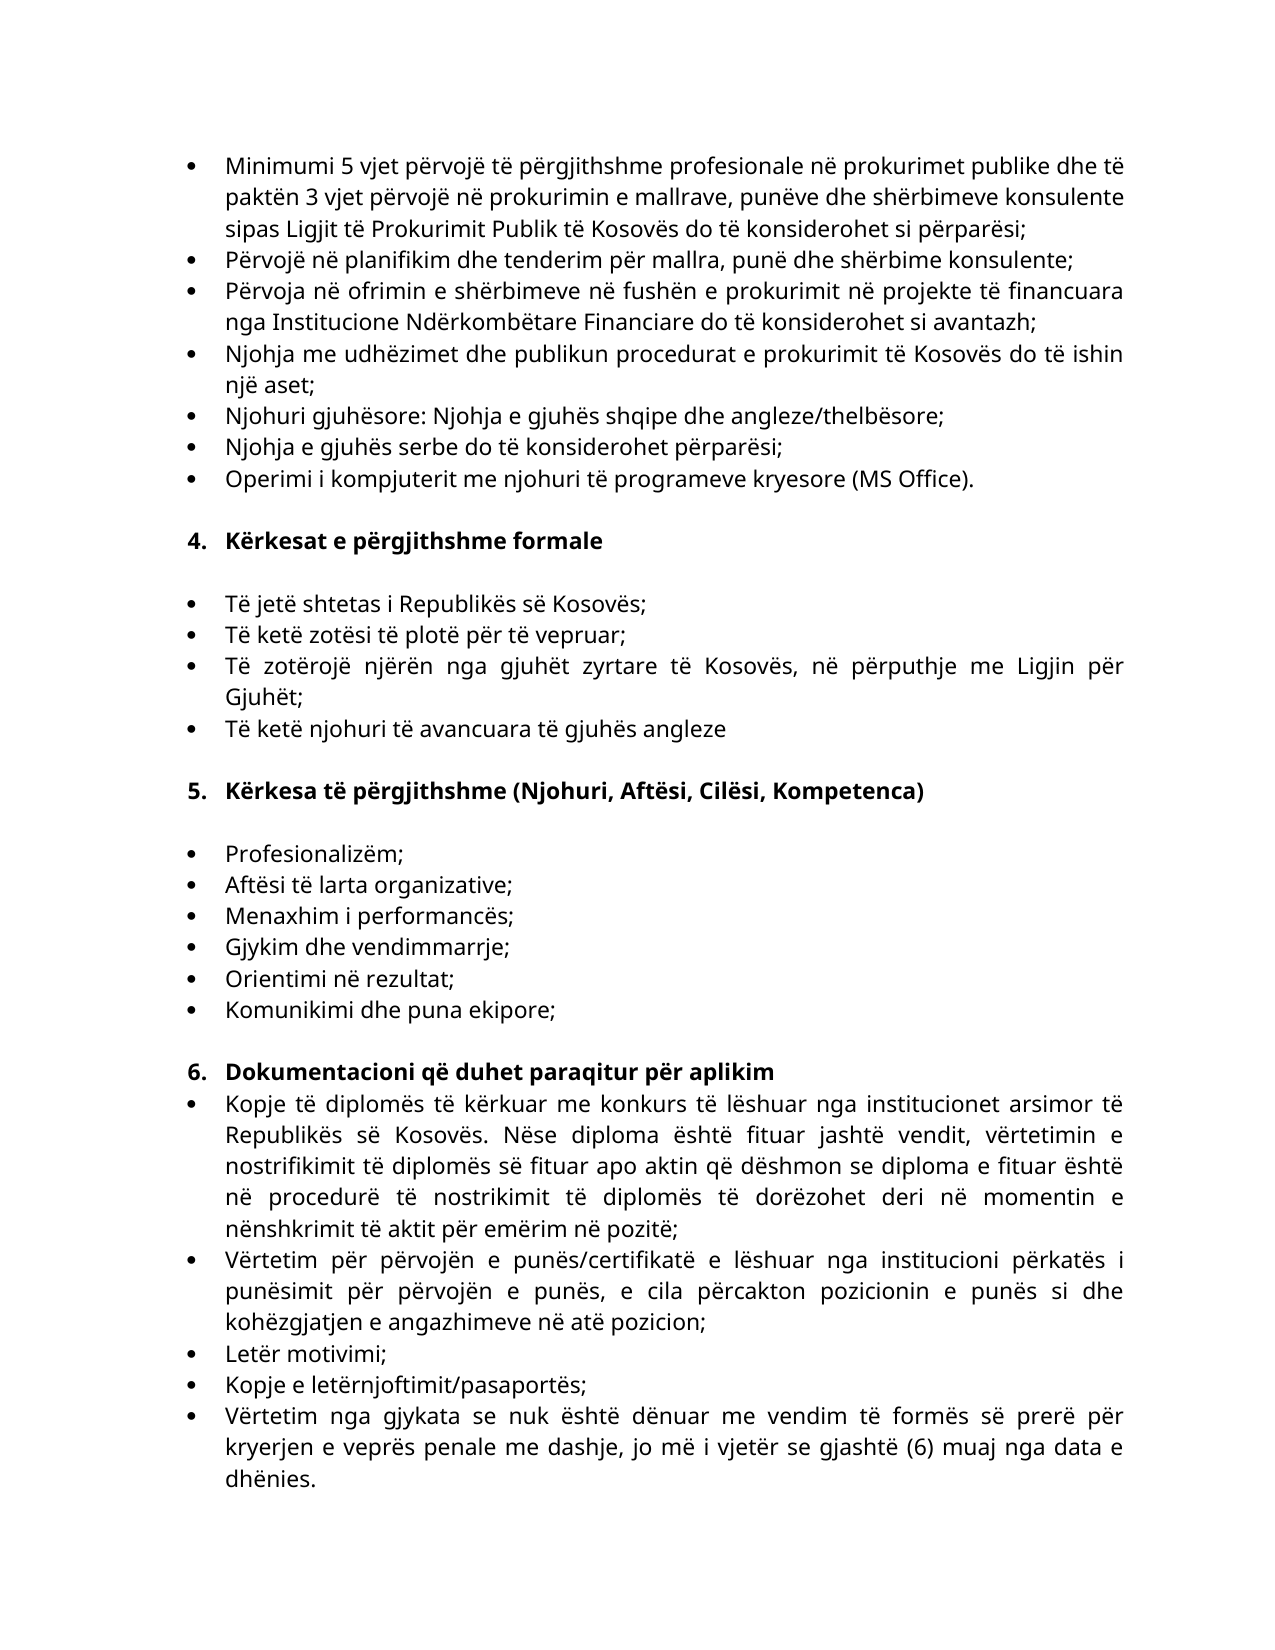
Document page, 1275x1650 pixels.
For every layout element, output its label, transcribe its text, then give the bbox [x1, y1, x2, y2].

list Menaxhim i performancës; [187, 900, 1125, 931]
list Njohuri gjuhësore: Njohja e gjuhës shqipe dhe angleze/thelbësore; [187, 400, 1125, 431]
list Të zotërojë njërën nga gjuhët zyrtare të Kosovës, në përputhje me Ligjin për Gjuhët; [187, 650, 1125, 712]
list Operimi i kompjuterit me njohuri të programeve kryesore (MS Office). [187, 462, 1125, 494]
list Profesionalizëm; [187, 837, 1125, 869]
list Njohja e gjuhës serbe do të konsiderohet përparësi; [187, 431, 1125, 462]
list Minimumi 5 vjet përvojë të përgjithshme profesionale në prokurimet publike dhe të paktën 3 vjet përvojë në prokurimin e mallrave, punëve dhe shërbimeve konsulente sipas Ligjit të Prokurimit Publik të Kosovës do të konsiderohet si përparësi; [187, 150, 1125, 244]
list Orientimi në rezultat; [187, 962, 1125, 994]
list Përvoja në ofrimin e shërbimeve në fushën e prokurimit në projekte të financuara nga Institucione Ndërkombëtare Financiare do të konsiderohet si avantazh; [187, 275, 1125, 337]
list Vërtetim nga gjykata se nuk është dënuar me vendim të formës së prerë për kryerjen e veprës penale me dashje, jo më i vjetër se gjashtë (6) muaj nga data e dhënies. [187, 1400, 1125, 1494]
list Kopje e letërnjoftimit/pasaportës; [187, 1369, 1125, 1400]
list Aftësi të larta organizative; [187, 869, 1125, 900]
list Kërkesat e përgjithshme formale [187, 525, 1125, 556]
list Letër motivimi; [187, 1337, 1125, 1369]
list Të ketë njohuri të avancuara të gjuhës angleze [187, 712, 1125, 744]
list Njohja me udhëzimet dhe publikun procedurat e prokurimit të Kosovës do të ishin një aset; [187, 337, 1125, 400]
list Vërtetim për përvojën e punës/certifikatë e lëshuar nga institucioni përkatës i punësimit për përvojën e punës, e cila përcakton pozicionin e punës si dhe kohëzgjatjen e angazhimeve në atë pozicion; [187, 1244, 1125, 1337]
list Komunikimi dhe puna ekipore; [187, 994, 1125, 1025]
list Të ketë zotësi të plotë për të vepruar; [187, 619, 1125, 650]
list Kopje të diplomës të kërkuar me konkurs të lëshuar nga institucionet arsimor të Republikës së Kosovës. Nëse diploma është fituar jashtë vendit, vërtetimin e nostrifikimit të diplomës së fituar apo aktin që dëshmon se diploma e fituar është në procedurë të nostrikimit të diplomës të dorëzohet deri në momentin e nënshkrimit të aktit për emërim në pozitë; [187, 1087, 1125, 1244]
list Dokumentacioni që duhet paraqitur për aplikim [187, 1056, 1125, 1087]
list Përvojë në planifikim dhe tenderim për mallra, punë dhe shërbime konsulente; [187, 244, 1125, 275]
list Kërkesa të përgjithshme (Njohuri, Aftësi, Cilësi, Kompetenca) [187, 775, 1125, 806]
list Gjykim dhe vendimmarrje; [187, 931, 1125, 962]
list Të jetë shtetas i Republikës së Kosovës; [187, 587, 1125, 619]
